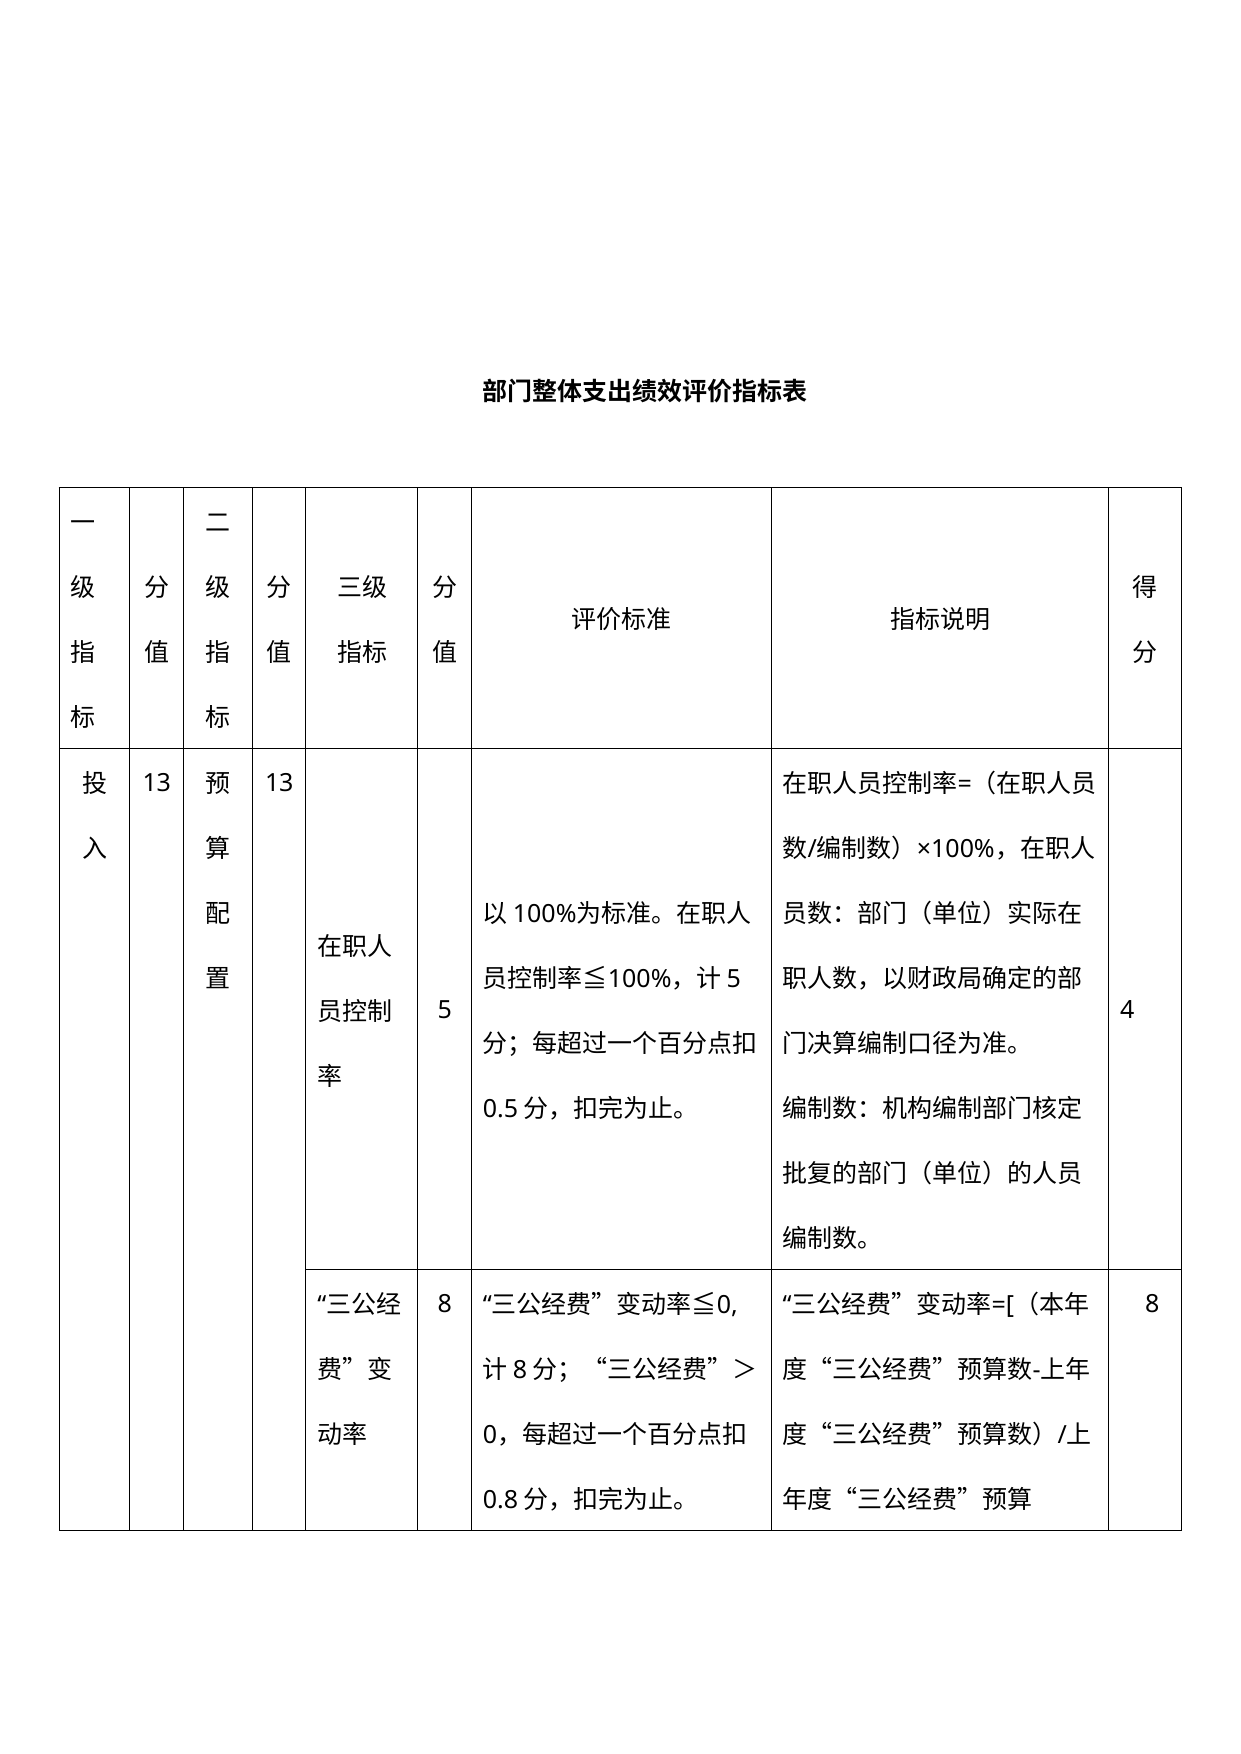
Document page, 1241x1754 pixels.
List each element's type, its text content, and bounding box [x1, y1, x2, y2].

table_cell 在职人员控制率=（在职人员数/编制数）×100%，在职人员数：部门（单位）实际在职人数，以财政局确定的部门决算编制口径为准。 编制数：机构编制部门核定批复的部门（单位）的人员编制数。 [772, 749, 1108, 1269]
table_header 分值 [253, 488, 305, 748]
table_cell 预算配置 [184, 749, 252, 1530]
table_cell 13 [130, 749, 183, 1530]
table_cell 以100%为标准。在职人员控制率≦100%，计5分；每超过一个百分点扣0.5分，扣完为止。 [472, 749, 771, 1269]
table_cell “三公经费”变动率 [306, 1270, 417, 1530]
table_header 分值 [418, 488, 471, 748]
table_cell 5 [418, 749, 471, 1269]
table_header 得分 [1109, 488, 1181, 748]
text 部门整体支出绩效评价指标表 [187, 357, 1053, 422]
table_cell 13 [253, 749, 305, 1530]
table_header 指标说明 [772, 488, 1108, 748]
table_cell 8 [1109, 1270, 1181, 1530]
table_header 二级指标 [184, 488, 252, 748]
table_header 评价标准 [472, 488, 771, 748]
table_header 分值 [130, 488, 183, 748]
table_header 一级指标 [60, 488, 129, 748]
table_cell 4 [1109, 749, 1181, 1269]
table_cell 8 [418, 1270, 471, 1530]
table_cell 投入 [60, 749, 129, 1530]
table_cell 在职人员控制率 [306, 749, 417, 1269]
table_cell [472, 1270, 771, 1530]
table_header 三级 指标 [306, 488, 417, 748]
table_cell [772, 1270, 1108, 1530]
